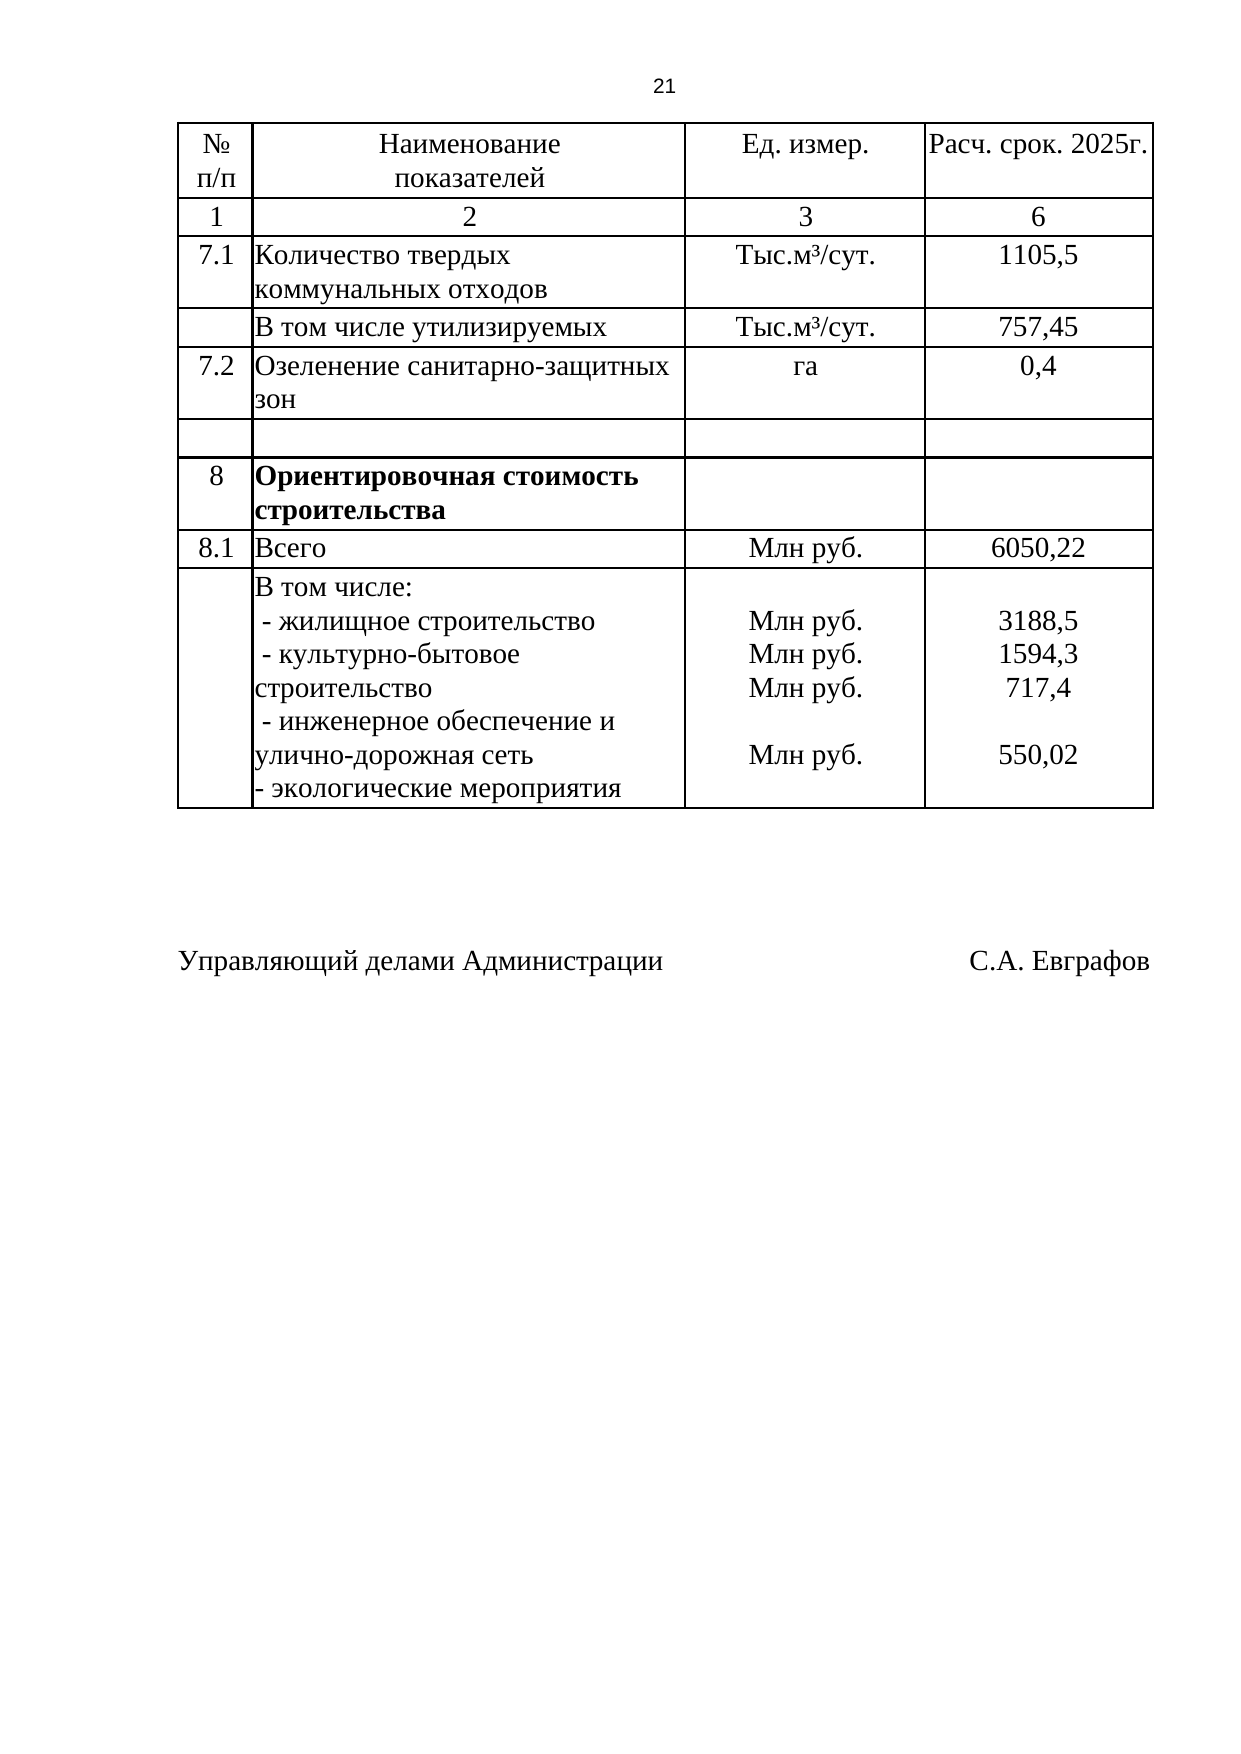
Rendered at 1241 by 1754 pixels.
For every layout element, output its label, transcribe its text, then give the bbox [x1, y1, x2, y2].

table_header Наименование показателей [254, 124, 684, 197]
table_cell 8.1 [179, 531, 251, 567]
table_cell Ориентировочная стоимость строительства [254, 459, 684, 528]
table_cell 6 [926, 199, 1152, 235]
table_cell [926, 420, 1152, 456]
table_cell Количество твердых коммунальных отходов [254, 237, 684, 307]
table_cell [686, 420, 924, 456]
table_cell Тыс.м³/сут. [686, 237, 924, 307]
table_cell [179, 569, 251, 807]
table_cell 2 [254, 199, 684, 235]
table_cell 757,45 [926, 309, 1152, 346]
table_header Ед. измер. [686, 124, 924, 197]
table_cell Тыс.м³/сут. [686, 309, 924, 346]
table_cell 3 [686, 199, 924, 235]
table_cell 7.1 [179, 237, 251, 307]
text Управляющий делами Администрации С.А. Евграфов [177, 943, 1152, 977]
table_cell [179, 309, 251, 346]
table_header Расч. срок. 2025г. [926, 124, 1152, 197]
table_cell [179, 420, 251, 456]
table_cell [926, 459, 1152, 528]
table_cell 8 [179, 459, 251, 528]
table_cell 1 [179, 199, 251, 235]
table_cell 3188,5 1594,3 717,4 550,02 [926, 569, 1152, 807]
table_cell Млн руб. [686, 531, 924, 567]
table_cell га [686, 348, 924, 418]
table_cell Млн руб. Млн руб. Млн руб. Млн руб. [686, 569, 924, 807]
table_cell В том числе: - жилищное строительство - культурно-бытовое строительство - инженерное обеспечение и улично-дорожная сеть - экологические мероприятия [254, 569, 684, 807]
table_cell 7.2 [179, 348, 251, 418]
table_cell [254, 420, 684, 456]
table_cell Озеленение санитарно-защитных зон [254, 348, 684, 418]
table_cell 0,4 [926, 348, 1152, 418]
table_cell Всего [254, 531, 684, 567]
table_cell В том числе утилизируемых [254, 309, 684, 346]
table_cell 1105,5 [926, 237, 1152, 307]
table_cell [686, 459, 924, 528]
table_header № п/п [179, 124, 251, 197]
table_cell 6050,22 [926, 531, 1152, 567]
